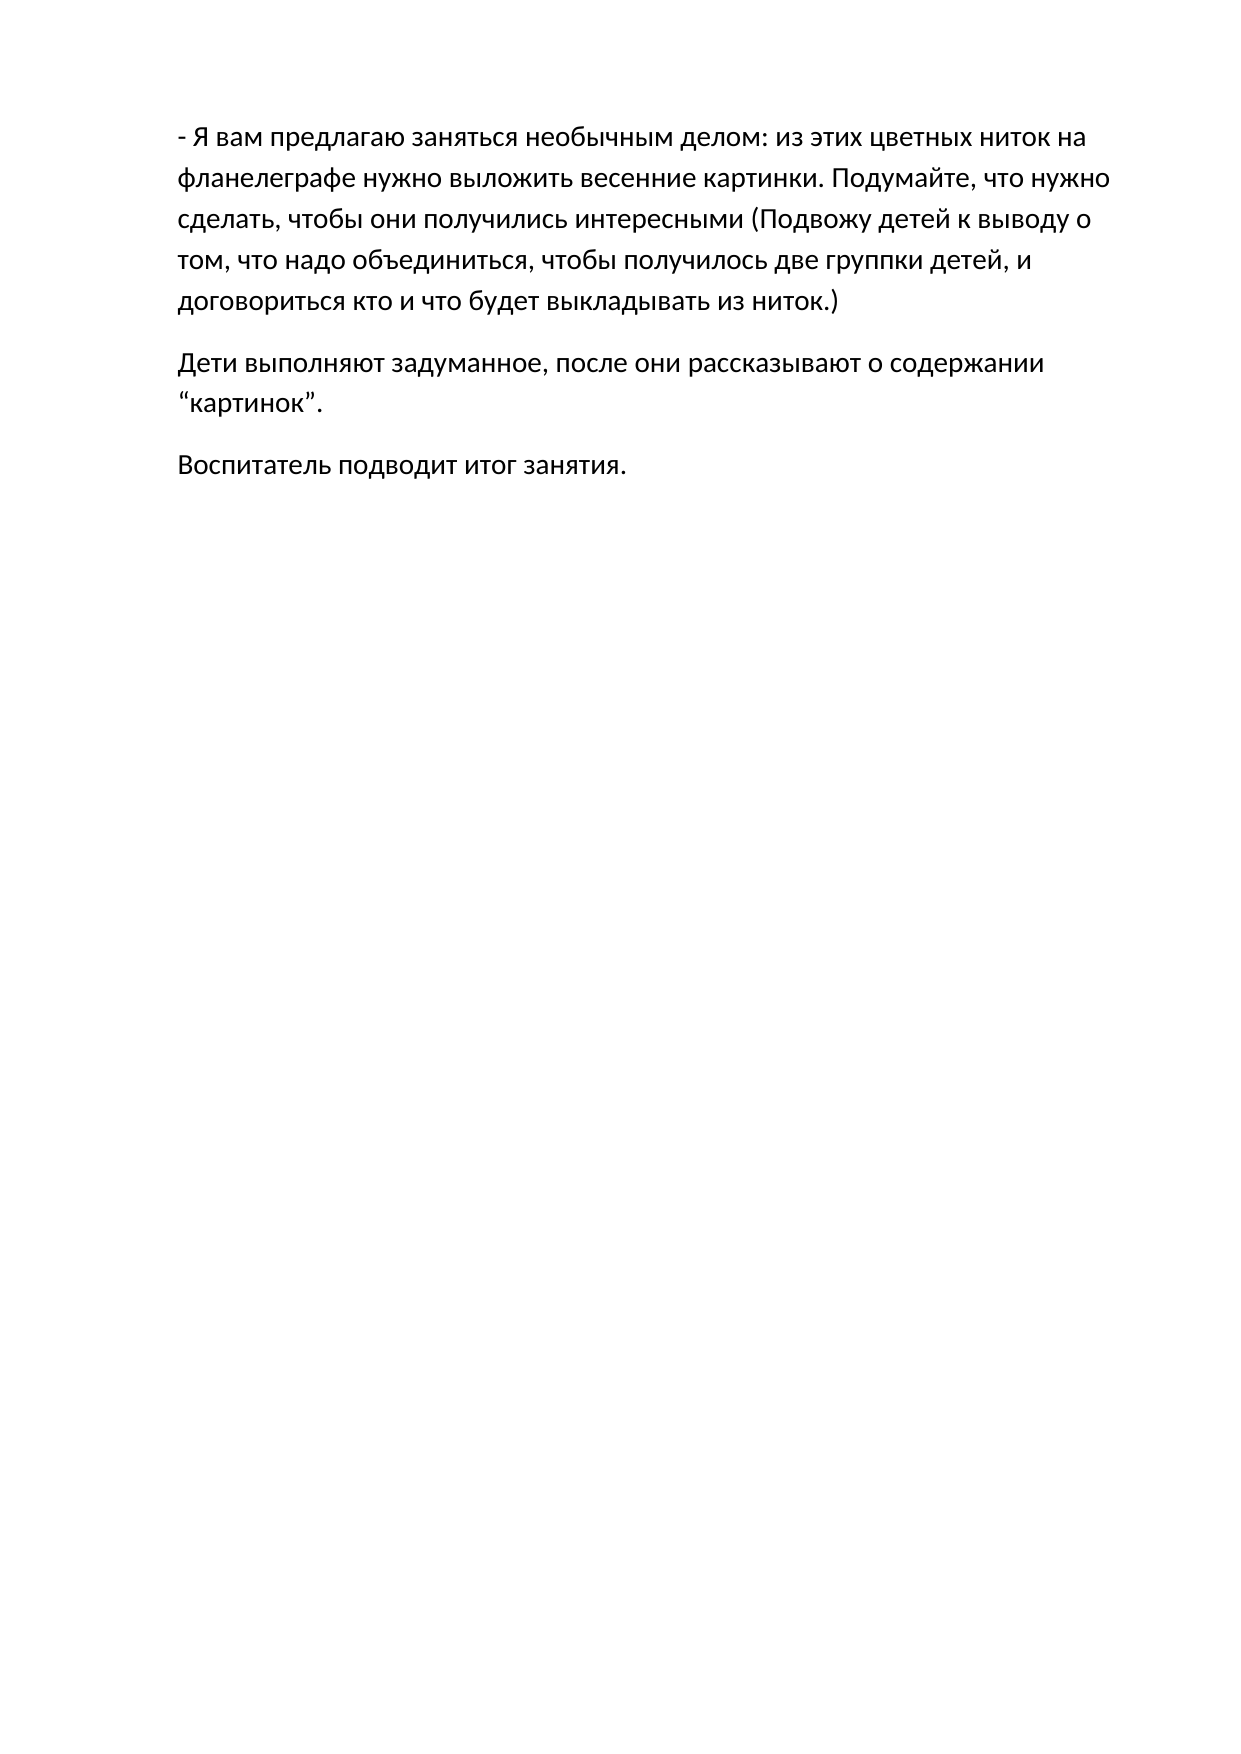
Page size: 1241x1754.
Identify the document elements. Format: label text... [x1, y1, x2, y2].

text Дети выполняют задуманное, после они рассказывают о содержании “картинок”. [177, 344, 1152, 420]
text - Я вам предлагаю заняться необычным делом: из этих цветных ниток на фланелеграфе нужно выложить весенние картинки. Подумайте, что нужно сделать, чтобы они получились интересными (Подвожу детей к выводу о том, что надо объединиться, чтобы получилось две группки детей, и договориться кто и что будет выкладывать из ниток.) [177, 118, 1152, 317]
text Воспитатель подводит итог занятия. [177, 446, 1152, 482]
